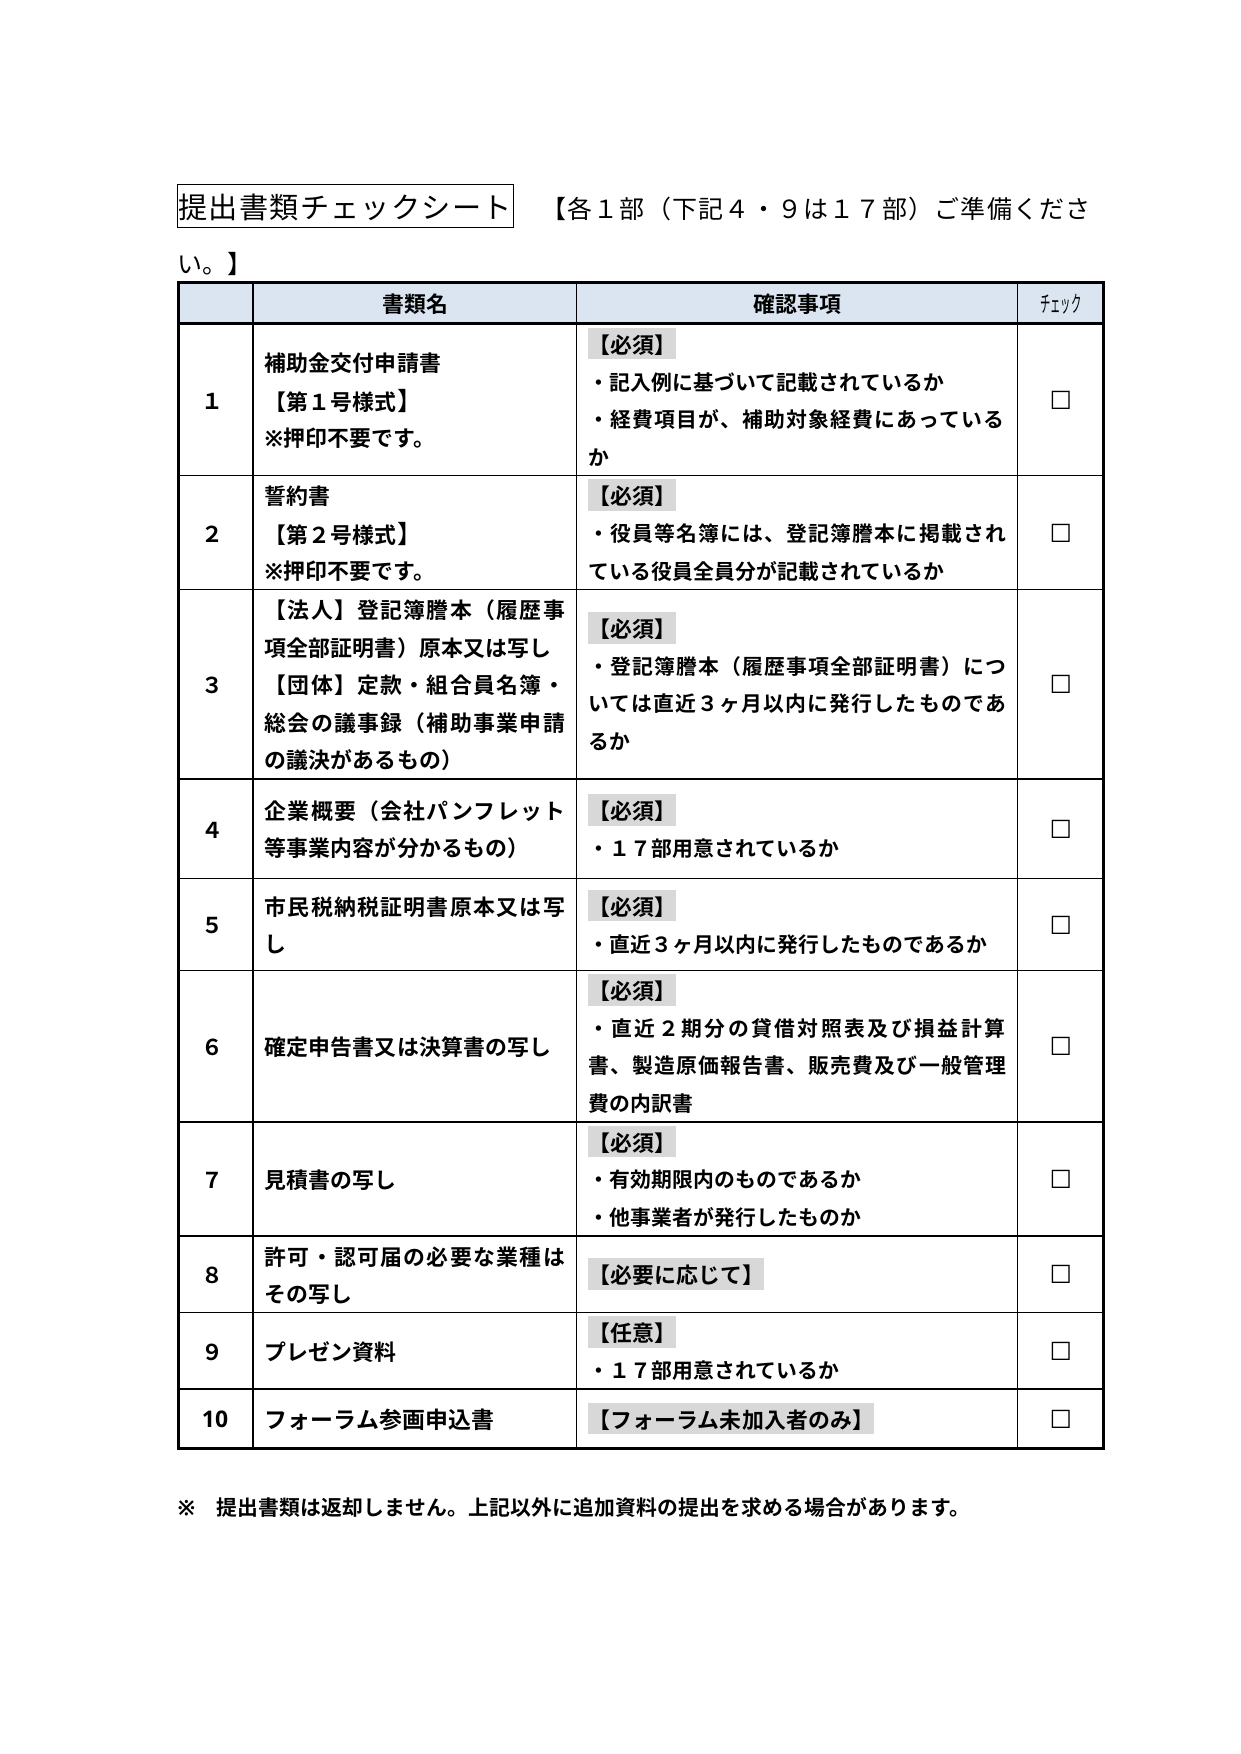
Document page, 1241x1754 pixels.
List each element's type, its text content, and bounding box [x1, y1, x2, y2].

table_cell 誓約書 【第２号様式】 ※押印不要です。 [254, 476, 576, 589]
table_cell 【任意】 ・１７部用意されているか [577, 1313, 1017, 1388]
table_cell 【必須】 ・有効期限内のものであるか ・他事業者が発行したものか [577, 1123, 1017, 1235]
table_cell ５ [180, 879, 252, 969]
table_cell 企業概要（会社パンフレット等事業内容が分かるもの） [254, 780, 576, 878]
table_cell 許可・認可届の必要な業種はその写し [254, 1237, 576, 1312]
table_cell プレゼン資料 [254, 1313, 576, 1388]
table_cell 10 [180, 1390, 252, 1447]
table_cell 市民税納税証明書原本又は写し [254, 879, 576, 969]
table_cell 補助金交付申請書 【第１号様式】 ※押印不要です。 [254, 325, 576, 475]
table_cell 見積書の写し [254, 1123, 576, 1235]
table_cell 【必須】 ・直近３ヶ月以内に発行したものであるか [577, 879, 1017, 969]
table_cell 【必須】 ・役員等名簿には、登記簿謄本に掲載されている役員全員分が記載されているか [577, 476, 1017, 589]
table_cell 【必須】 ・１７部用意されているか [577, 780, 1017, 878]
table_cell 【フォーラム未加入者のみ】 [577, 1390, 1017, 1447]
table_cell 【必須】 ・記入例に基づいて記載されているか ・経費項目が、補助対象経費にあっているか [577, 325, 1017, 475]
text 提出書類チェックシート 【各１部（下記４・９は１７部）ご準備ください。】 [177, 168, 1092, 281]
table_header チェック [1018, 284, 1102, 322]
table_cell ２ [180, 476, 252, 589]
table_cell 【必須】 ・直近２期分の貸借対照表及び損益計算書、製造原価報告書、販売費及び一般管理費の内訳書 [577, 971, 1017, 1121]
table_header [180, 284, 252, 322]
table_cell 【必須】 ・登記簿謄本（履歴事項全部証明書）については直近３ヶ月以内に発行したものであるか [577, 590, 1017, 778]
table_cell 確定申告書又は決算書の写し [254, 971, 576, 1121]
table_cell フォーラム参画申込書 [254, 1390, 576, 1447]
table_header 書類名 [254, 284, 576, 322]
table_cell ８ [180, 1237, 252, 1312]
text ※ 提出書類は返却しません。上記以外に追加資料の提出を求める場合があります。 [177, 1488, 1092, 1525]
table_cell ４ [180, 780, 252, 878]
table_cell ６ [180, 971, 252, 1121]
table_cell ９ [180, 1313, 252, 1388]
table_cell １ [180, 325, 252, 475]
table_cell ３ [180, 590, 252, 778]
table_cell 【必要に応じて】 [577, 1237, 1017, 1312]
table_header 確認事項 [577, 284, 1017, 322]
table_cell ７ [180, 1123, 252, 1235]
table_cell 【法人】登記簿謄本（履歴事項全部証明書）原本又は写し 【団体】定款・組合員名簿・総会の議事録（補助事業申請の議決があるもの） [254, 590, 576, 778]
